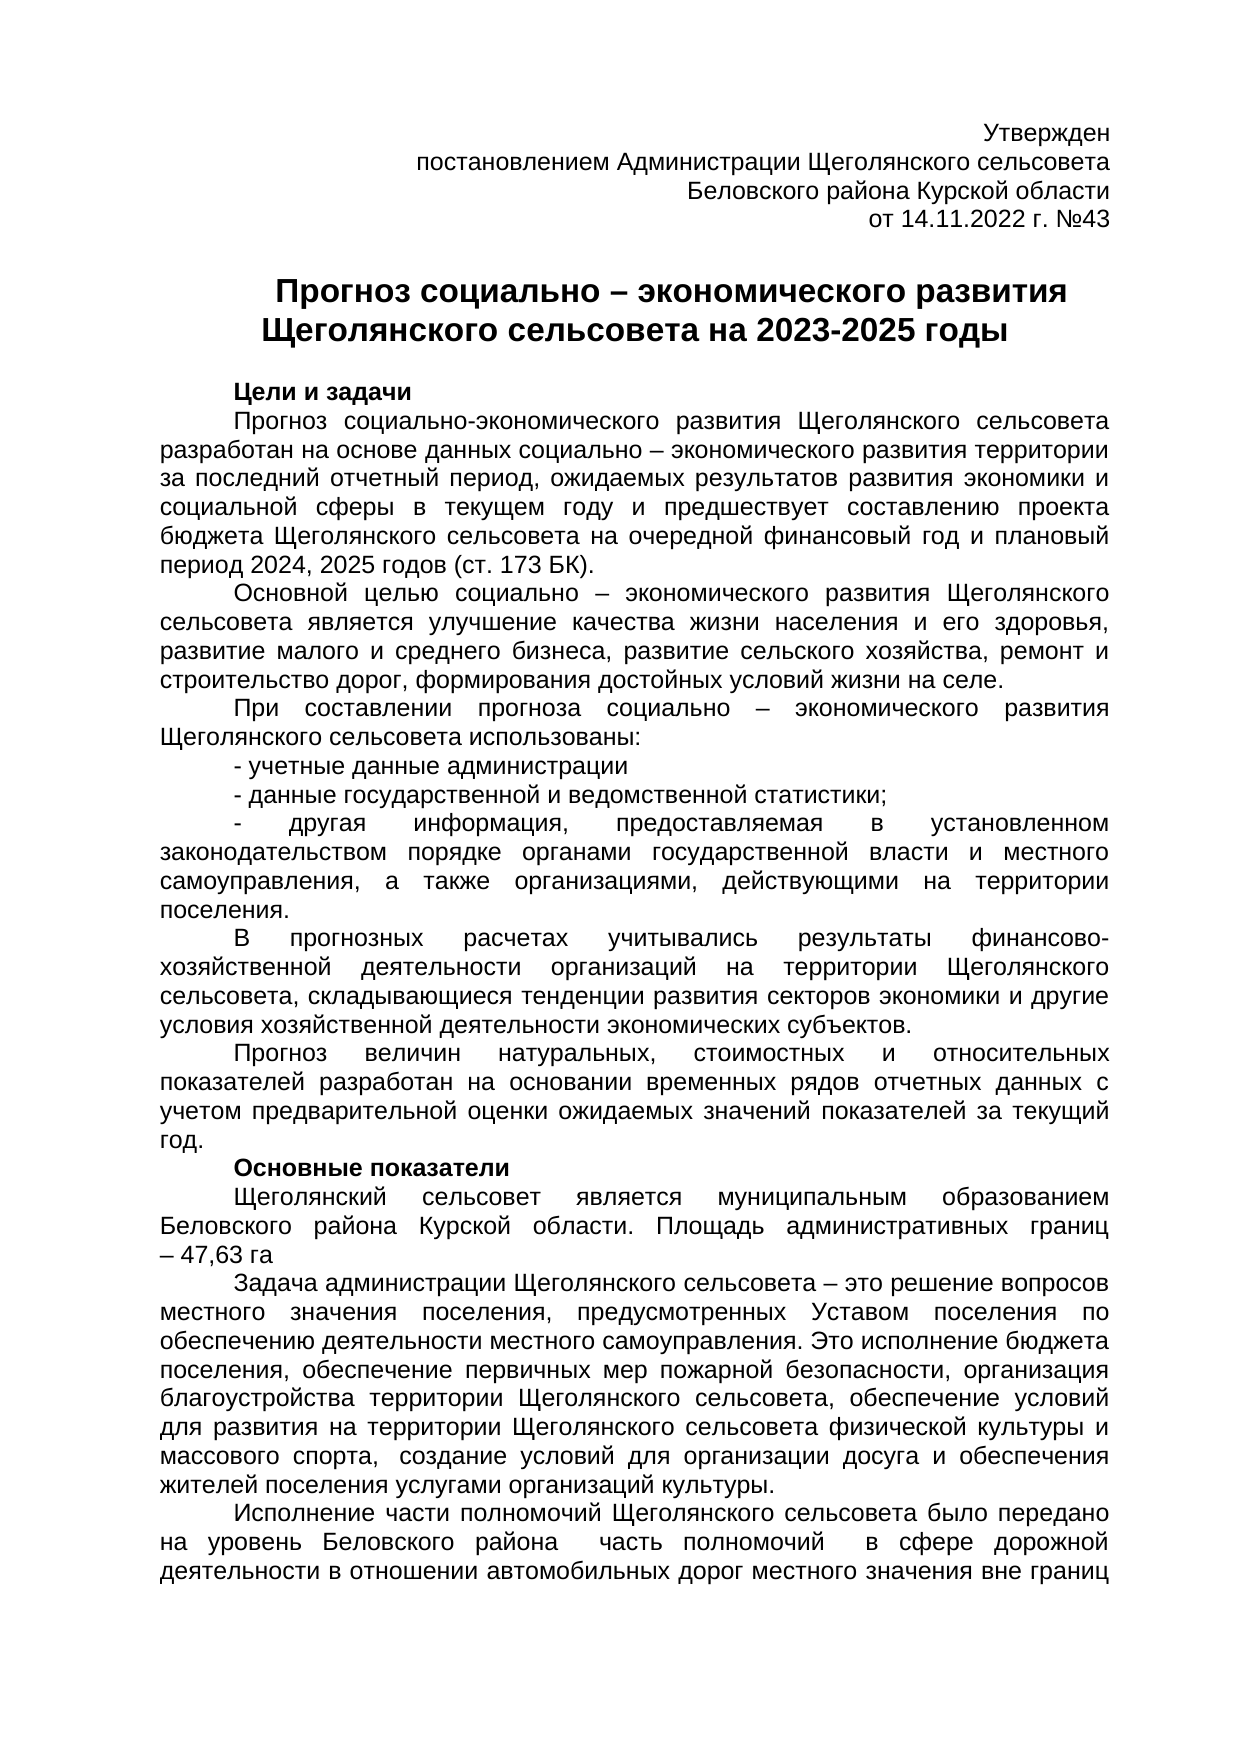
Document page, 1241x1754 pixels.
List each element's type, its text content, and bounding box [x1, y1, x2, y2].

text Прогноз социально-экономического развития Щеголянского сельсовета разработан на основе данных социально – экономического развития территории за последний отчетный период, ожидаемых результатов развития экономики и социальной сферы в текущем году и предшествует составлению проекта бюджета Щеголянского сельсовета на очередной финансовый год и плановый период 2024, 2025 годов (ст. 173 БК). [159, 406, 1110, 578]
text - учетные данные администрации [159, 751, 1110, 780]
text При составлении прогноза социально – экономического развития Щеголянского сельсовета использованы: [159, 693, 1110, 751]
text Щеголянский сельсовет является муниципальным образованием Беловского района Курской области. Площадь административных границ – 47,63 га [159, 1182, 1110, 1268]
text Прогноз величин натуральных, стоимостных и относительных показателей разработан на основании временных рядов отчетных данных с учетом предварительной оценки ожидаемых значений показателей за текущий год. [159, 1038, 1110, 1153]
text постановлением Администрации Щеголянского сельсовета [159, 147, 1110, 176]
text Цели и задачи [159, 377, 1110, 406]
text В прогнозных расчетах учитывались результаты финансово-хозяйственной деятельности организаций на территории Щеголянского сельсовета, складывающиеся тенденции развития секторов экономики и другие условия хозяйственной деятельности экономических субъектов. [159, 923, 1110, 1038]
text от 14.11.2022 г. №43 [159, 204, 1110, 233]
text - данные государственной и ведомственной статистики; [159, 780, 1110, 808]
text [159, 1498, 1110, 1585]
text Утвержден [159, 118, 1110, 147]
text Основной целью социально – экономического развития Щеголянского сельсовета является улучшение качества жизни населения и его здоровья, развитие малого и среднего бизнеса, развитие сельского хозяйства, ремонт и строительство дорог, формирования достойных условий жизни на селе. [159, 578, 1110, 693]
text Основные показатели [159, 1153, 1110, 1182]
text Беловского района Курской области [159, 176, 1110, 204]
text Прогноз социально – экономического развития Щеголянского сельсовета на 2023-2025 годы [159, 272, 1110, 348]
text Задача администрации Щеголянского сельсовета – это решение вопросов местного значения поселения, предусмотренных Уставом поселения по обеспечению деятельности местного самоуправления. Это исполнение бюджета поселения, обеспечение первичных мер пожарной безопасности, организация благоустройства территории Щеголянского сельсовета, обеспечение условий для развития на территории Щеголянского сельсовета физической культуры и массового спорта, создание условий для организации досуга и обеспечения жителей поселения услугами организаций культуры. [159, 1268, 1110, 1498]
text - другая информация, предоставляемая в установленном законодательством порядке органами государственной власти и местного самоуправления, а также организациями, действующими на территории поселения. [159, 808, 1110, 923]
